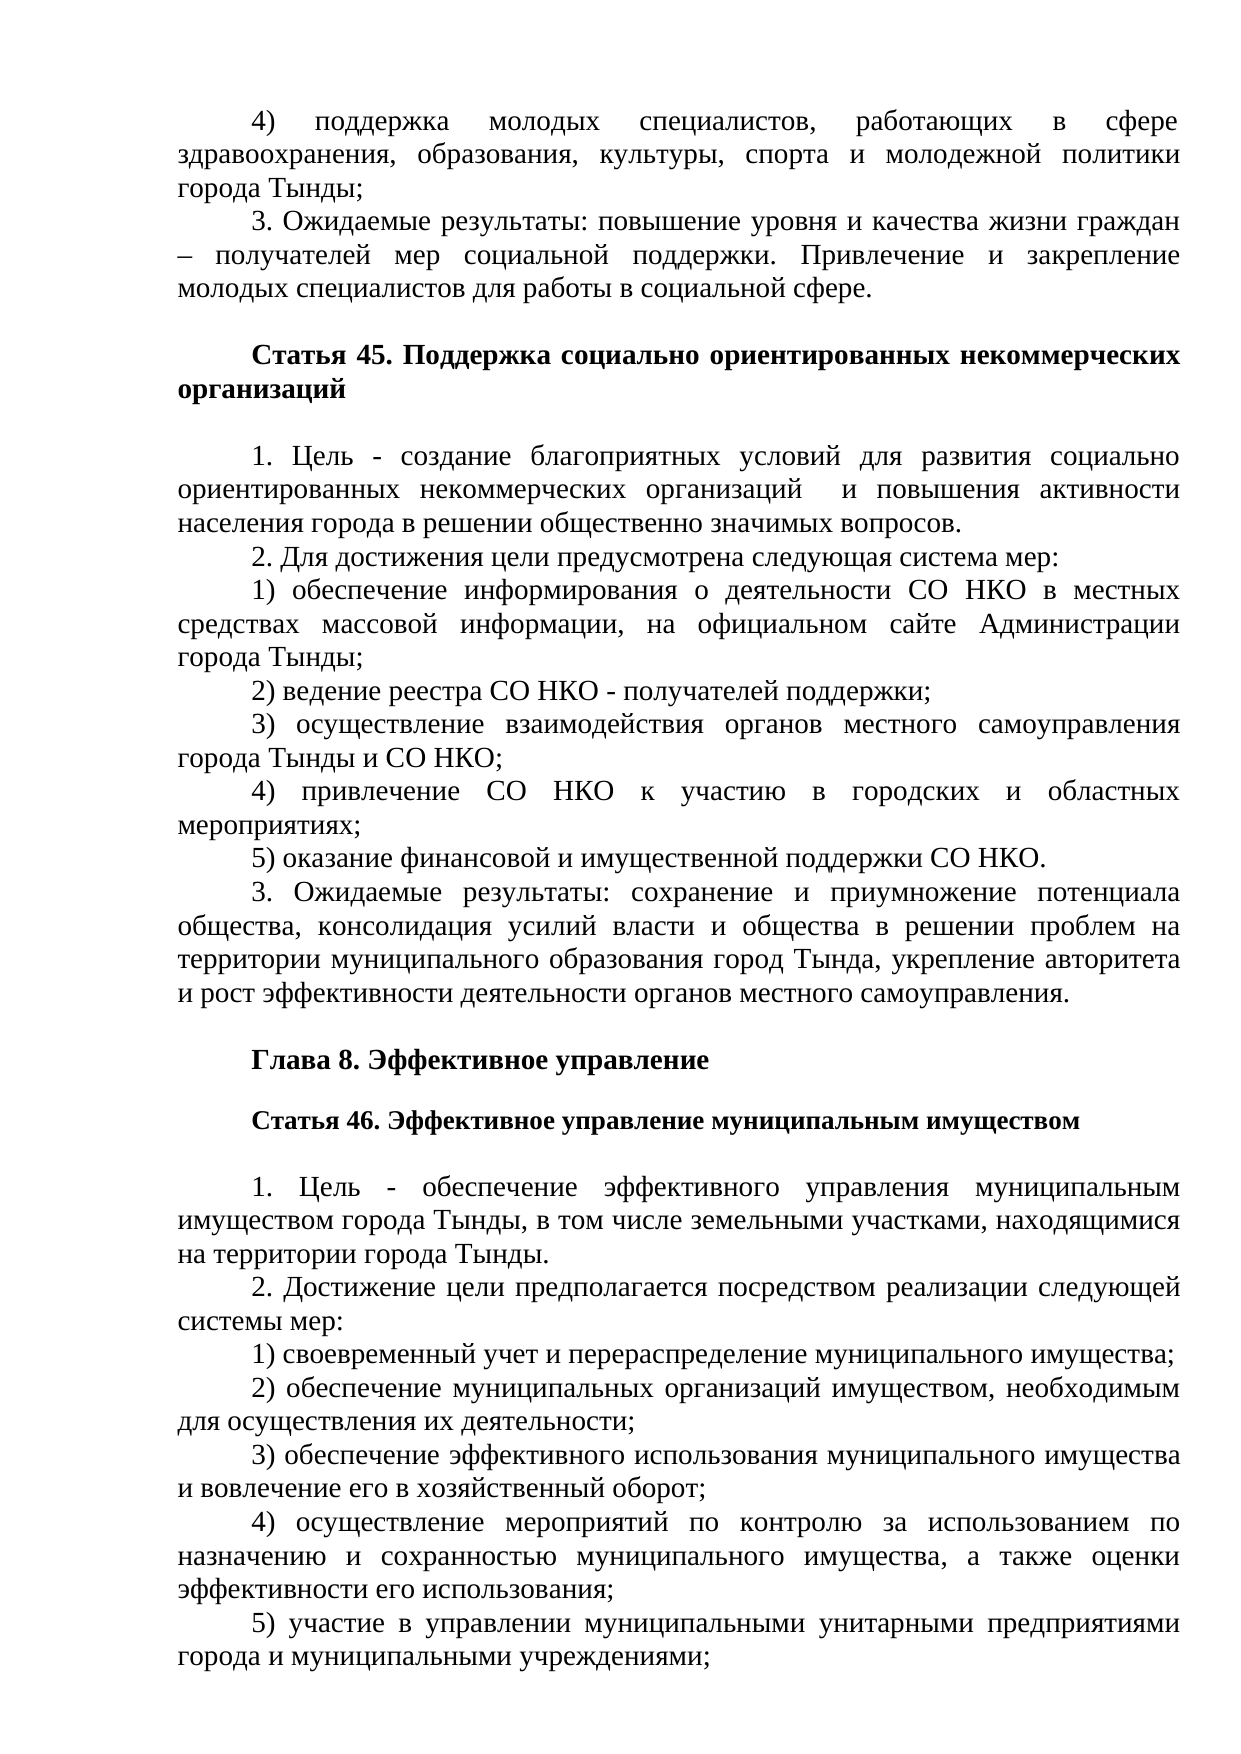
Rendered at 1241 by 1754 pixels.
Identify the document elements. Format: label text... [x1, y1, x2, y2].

subtitle Статья 45. Поддержка социально ориентированных некоммерческих организаций [177, 337, 1181, 404]
text 3. Ожидаемые результаты: повышение уровня и качества жизни граждан – получателей мер социальной поддержки. Привлечение и закрепление молодых специалистов для работы в социальной сфере. [177, 203, 1181, 304]
text 1) своевременный учет и перераспределение муниципального имущества; [177, 1336, 1181, 1370]
text 2) ведение реестра СО НКО - получателей поддержки; [177, 673, 1181, 706]
text 4) поддержка молодых специалистов, работающих в сфере здравоохранения, образования, культуры, спорта и молодежной политики города Тынды; [177, 103, 1181, 203]
text 1. Цель - создание благоприятных условий для развития социально ориентированных некоммерческих организаций и повышения активности населения города в решении общественно значимых вопросов. [177, 438, 1181, 539]
subtitle Глава 8. Эффективное управление [177, 1042, 1181, 1075]
text 3. Ожидаемые результаты: сохранение и приумножение потенциала общества, консолидация усилий власти и общества в решении проблем на территории муниципального образования город Тында, укрепление авторитета и рост эффективности деятельности органов местного самоуправления. [177, 874, 1181, 1008]
text 1) обеспечение информирования о деятельности СО НКО в местных средствах массовой информации, на официальном сайте Администрации города Тынды; [177, 572, 1181, 673]
text 5) оказание финансовой и имущественной поддержки СО НКО. [177, 841, 1181, 874]
text 4) осуществление мероприятий по контролю за использованием по назначению и сохранностью муниципального имущества, а также оценки эффективности его использования; [177, 1504, 1181, 1605]
text 2. Для достижения цели предусмотрена следующая система мер: [177, 539, 1181, 572]
text 2. Достижение цели предполагается посредством реализации следующей системы мер: [177, 1269, 1181, 1336]
text 3) обеспечение эффективного использования муниципального имущества и вовлечение его в хозяйственный оборот; [177, 1437, 1181, 1504]
subtitle Статья 46. Эффективное управление муниципальным имуществом [177, 1104, 1181, 1135]
text 4) привлечение СО НКО к участию в городских и областных мероприятиях; [177, 773, 1181, 841]
text 1. Цель - обеспечение эффективного управления муниципальным имуществом города Тынды, в том числе земельными участками, находящимися на территории города Тынды. [177, 1169, 1181, 1269]
text 5) участие в управлении муниципальными унитарными предприятиями города и муниципальными учреждениями; [177, 1605, 1181, 1672]
text 2) обеспечение муниципальных организаций имуществом, необходимым для осуществления их деятельности; [177, 1370, 1181, 1437]
text 3) осуществление взаимодействия органов местного самоуправления города Тынды и СО НКО; [177, 706, 1181, 773]
